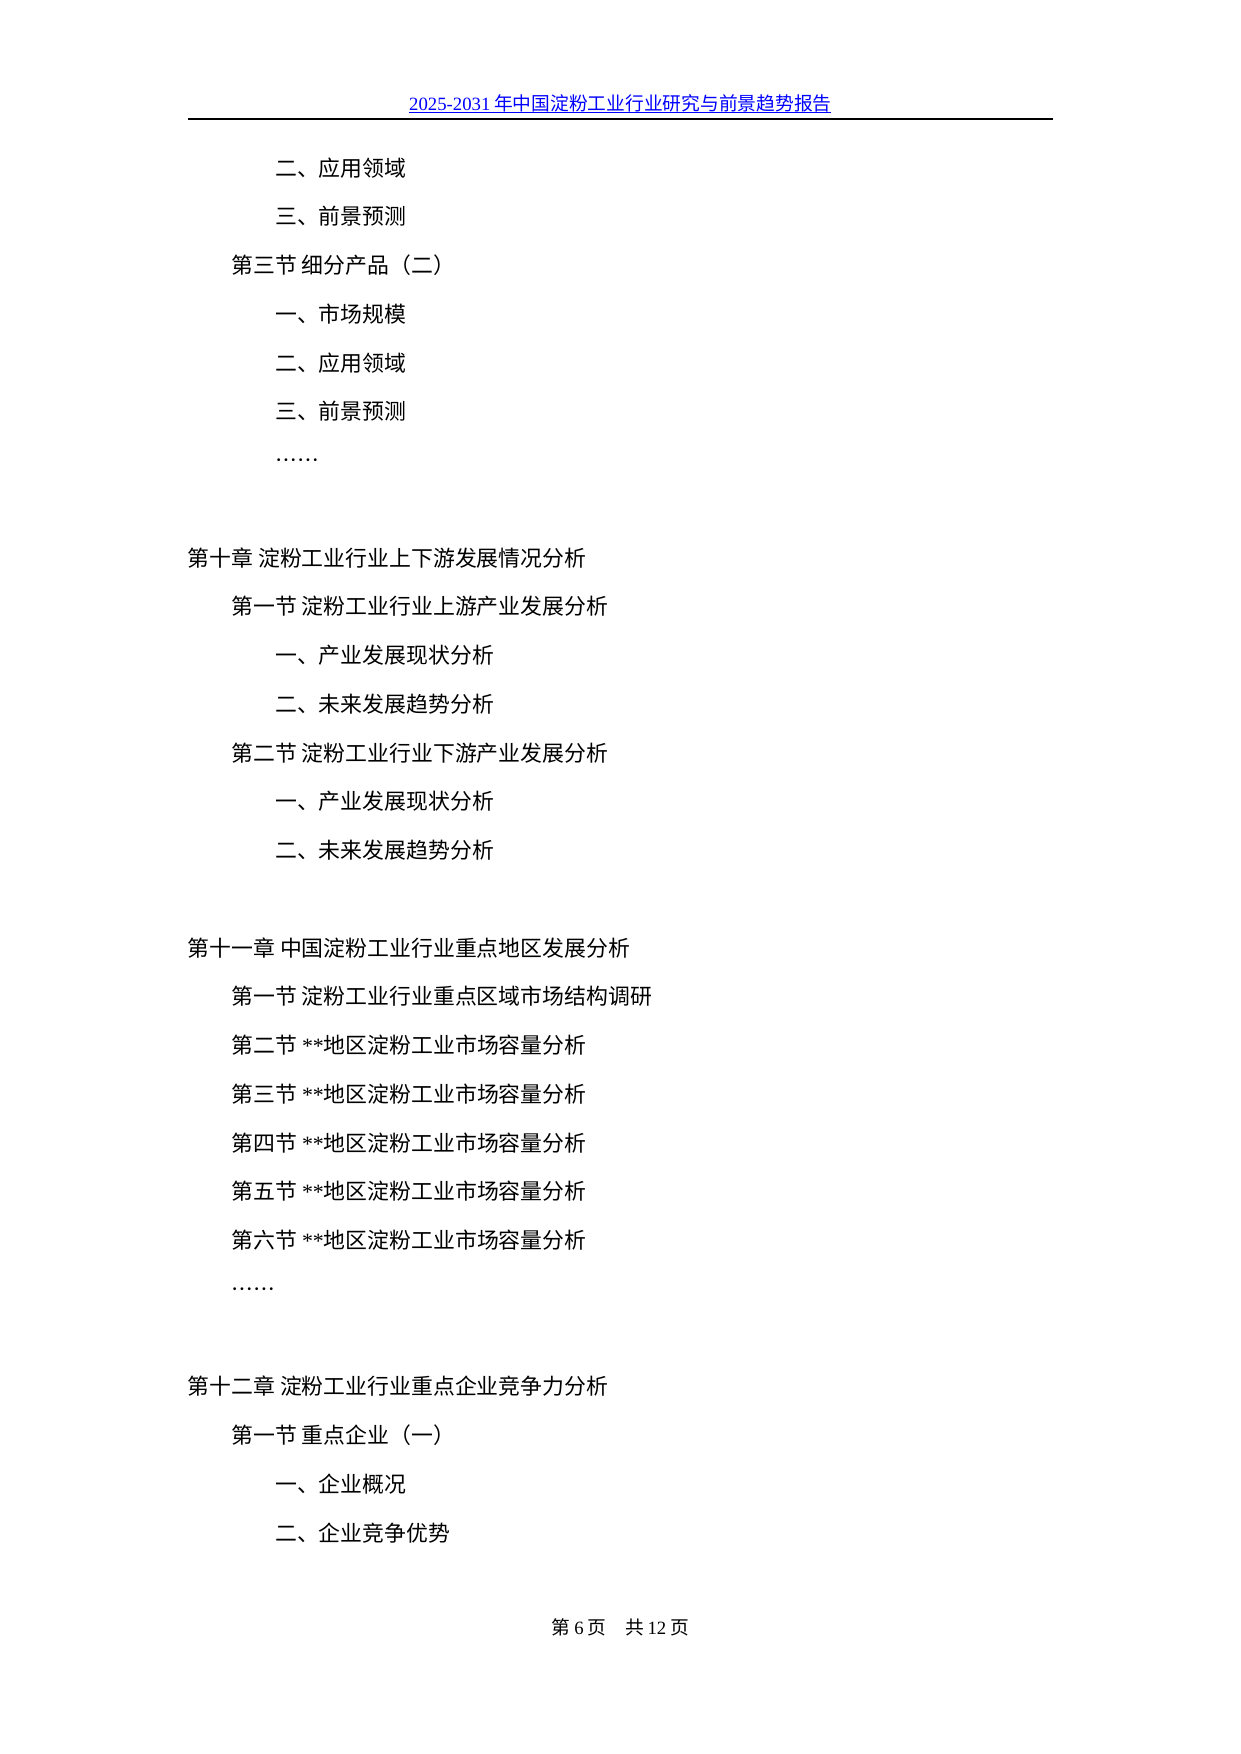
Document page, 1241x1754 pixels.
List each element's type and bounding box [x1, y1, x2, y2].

text [187, 150, 1053, 1548]
